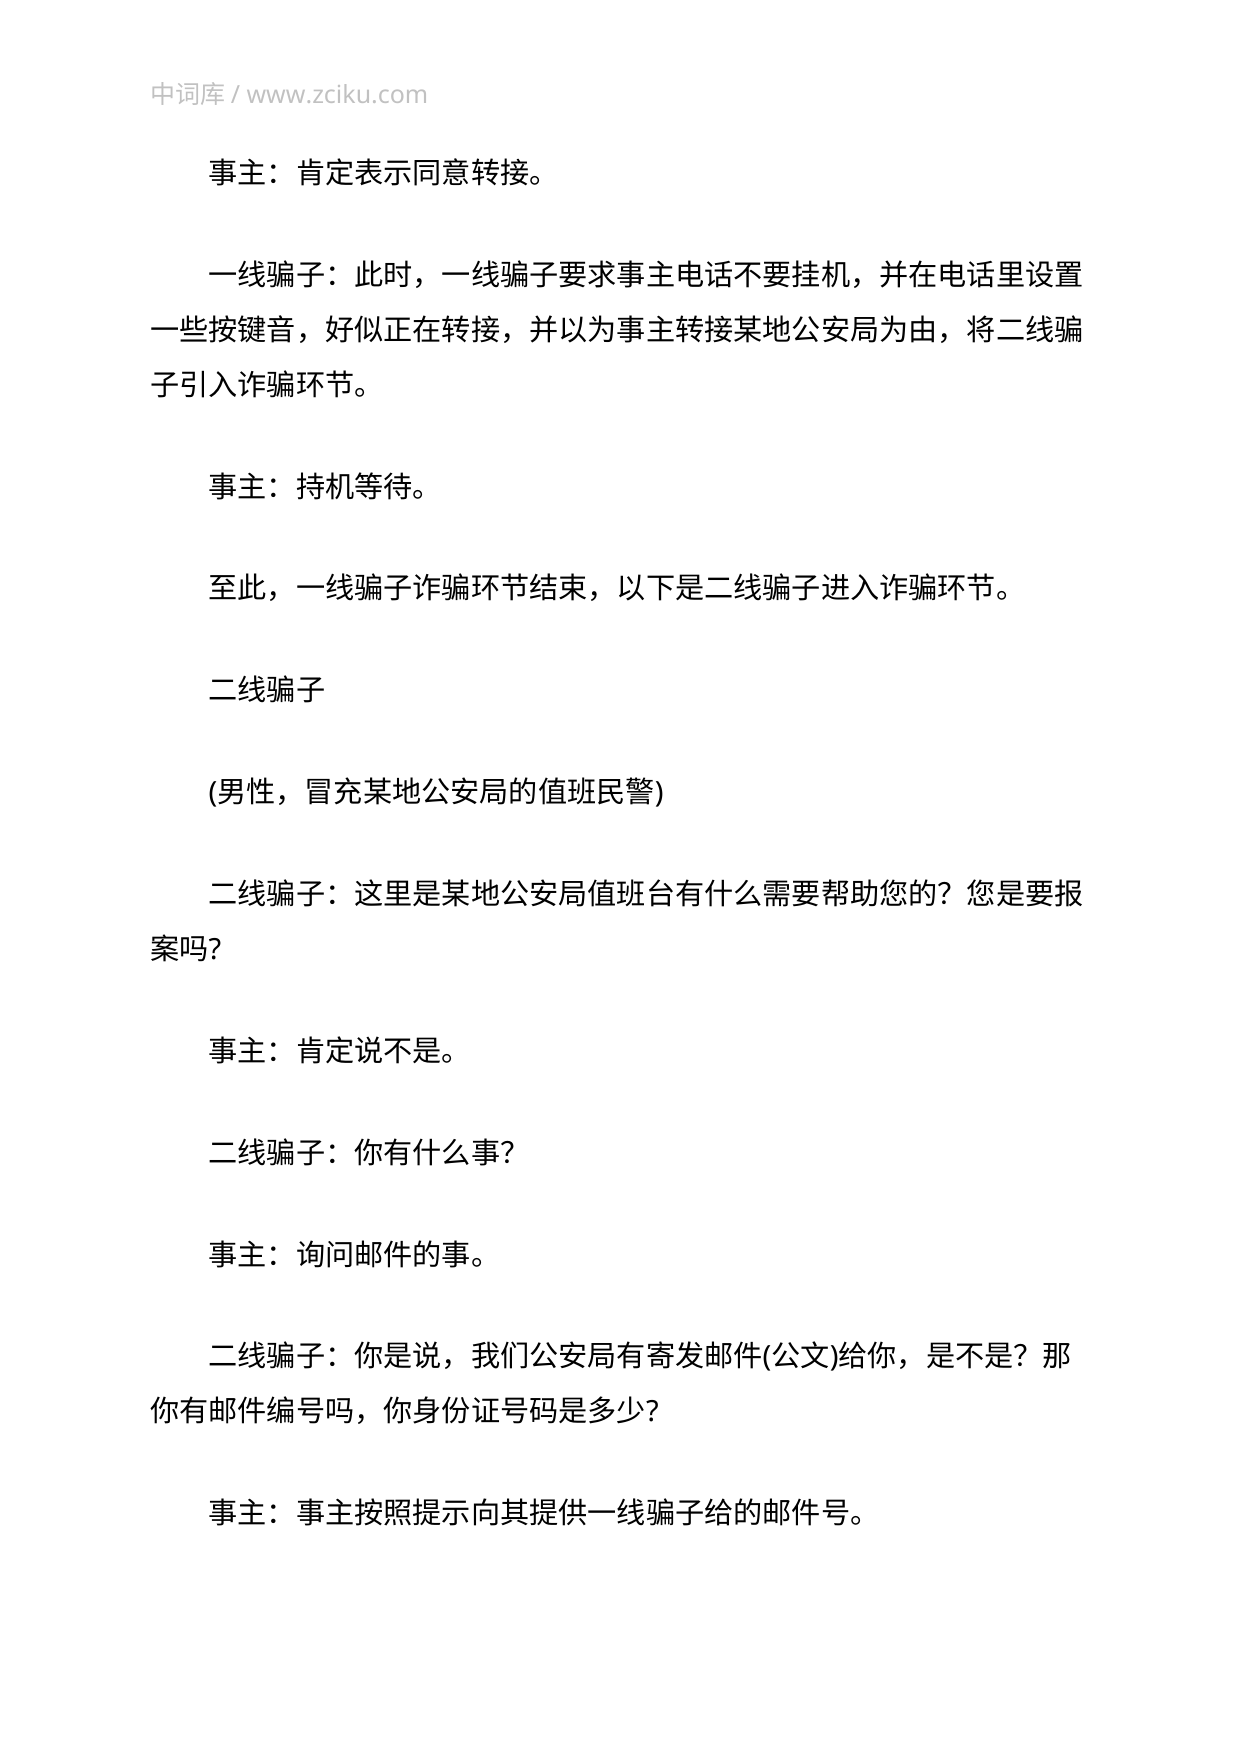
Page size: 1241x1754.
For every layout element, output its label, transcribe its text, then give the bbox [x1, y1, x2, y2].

text 二线骗子：你是说，我们公安局有寄发邮件(公文)给你，是不是？那你有邮件编号吗，你身份证号码是多少? [150, 1333, 1090, 1430]
text 事主：肯定表示同意转接。 [150, 150, 1090, 192]
text 二线骗子 [150, 667, 1090, 709]
text 事主：持机等待。 [150, 463, 1090, 506]
text 事主：肯定说不是。 [150, 1027, 1090, 1070]
text 事主：事主按照提示向其提供一线骗子给的邮件号。 [150, 1490, 1090, 1532]
text (男性，冒充某地公安局的值班民警) [150, 769, 1090, 811]
text 二线骗子：这里是某地公安局值班台有什么需要帮助您的？您是要报案吗? [150, 871, 1090, 968]
text 事主：询问邮件的事。 [150, 1231, 1090, 1273]
text 二线骗子：你有什么事？ [150, 1129, 1090, 1172]
text 一线骗子：此时，一线骗子要求事主电话不要挂机，并在电话里设置一些按键音，好似正在转接，并以为事主转接某地公安局为由，将二线骗子引入诈骗环节。 [150, 252, 1090, 404]
text 至此，一线骗子诈骗环节结束，以下是二线骗子进入诈骗环节。 [150, 565, 1090, 607]
